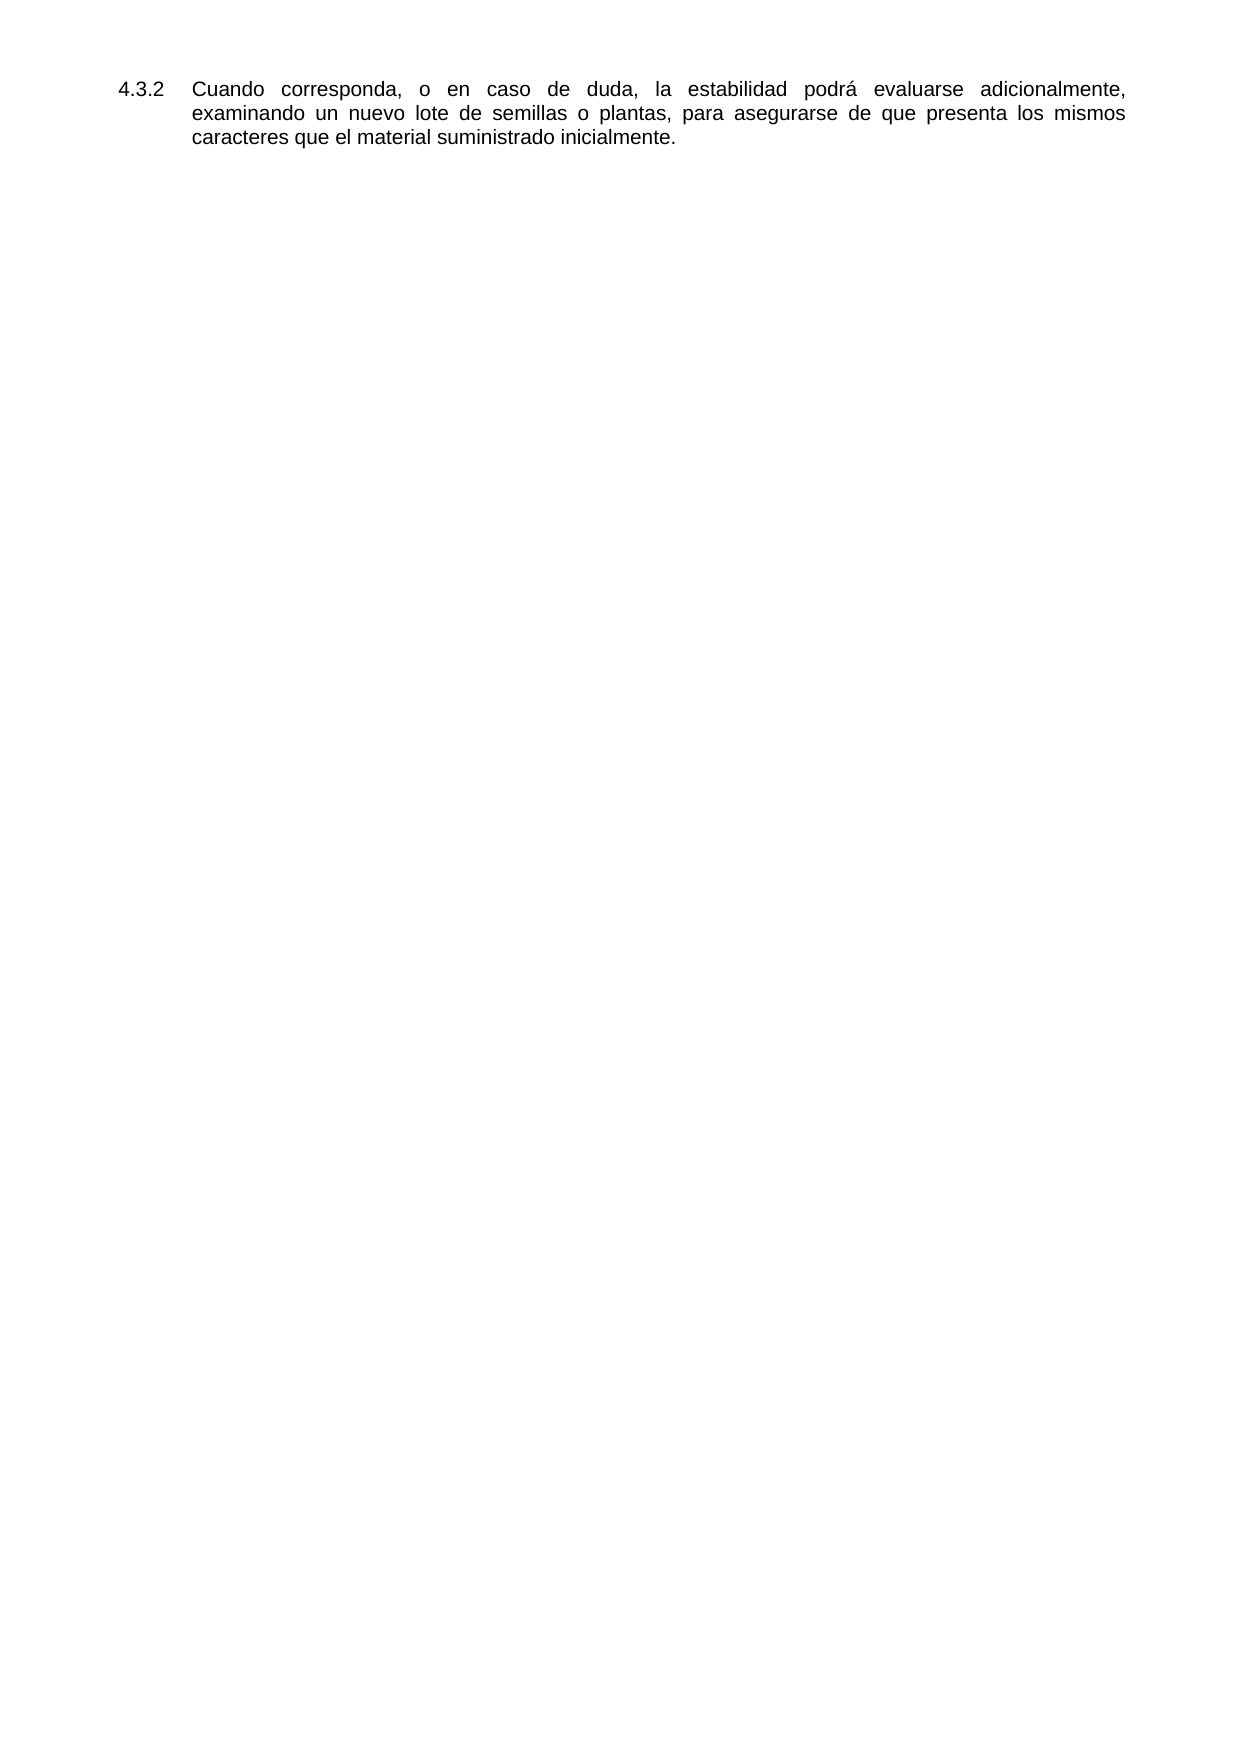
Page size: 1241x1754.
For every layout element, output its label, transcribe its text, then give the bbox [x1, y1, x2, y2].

table_cell 4.3.2 [118, 77, 192, 149]
table_cell Cuando corresponda, o en caso de duda, la estabilidad podrá evaluarse adicionalmente, examinando un nuevo lote de semillas o plantas, para asegurarse de que presenta los mismos caracteres que el material suministrado inicialmente. [192, 77, 1128, 149]
